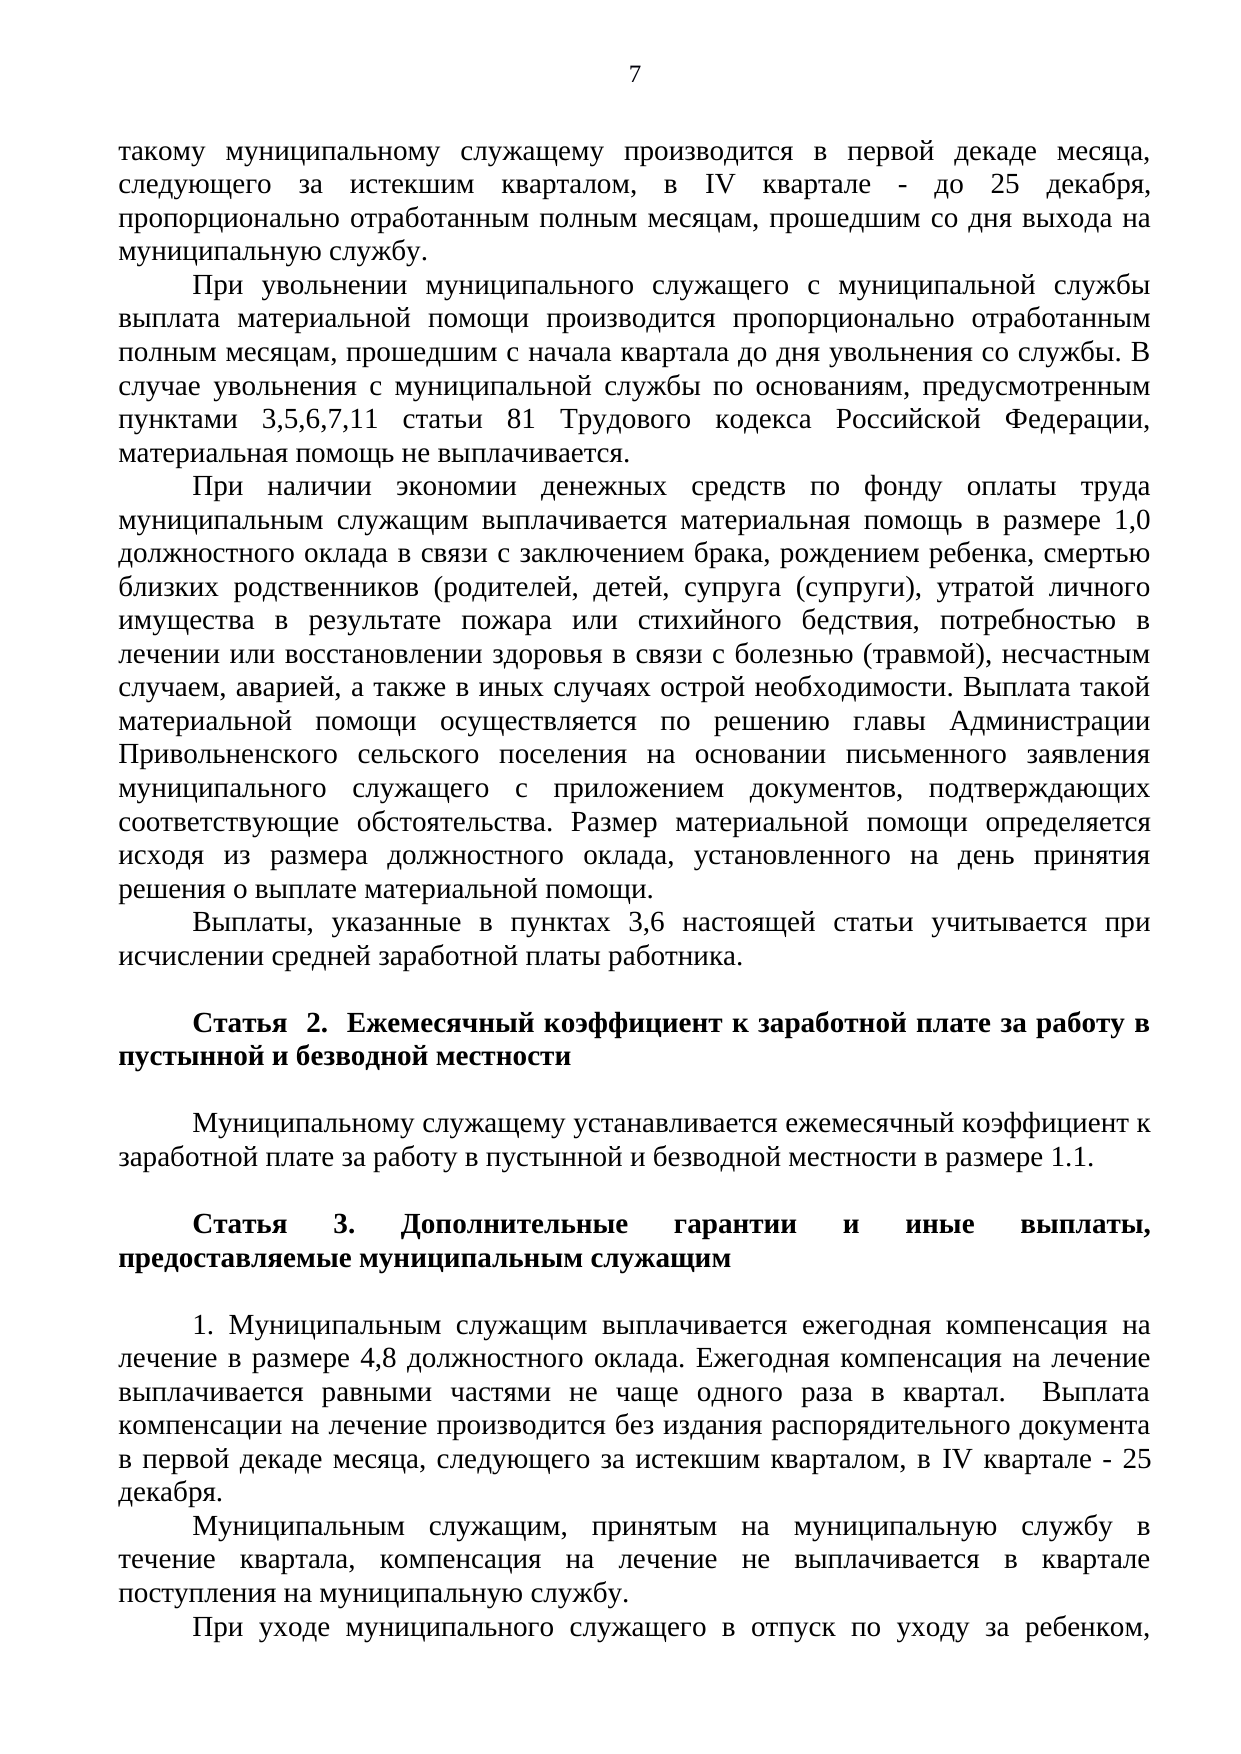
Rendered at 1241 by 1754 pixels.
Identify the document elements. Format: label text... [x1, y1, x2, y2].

text 1. Муниципальным служащим выплачивается ежегодная компенсация на лечение в размере 4,8 должностного оклада. Ежегодная компенсация на лечение выплачивается равными частями не чаще одного раза в квартал. Выплата компенсации на лечение производится без издания распорядительного документа в первой декаде месяца, следующего за истекшим кварталом, в IV квартале - 25 декабря. [118, 1307, 1152, 1508]
text Статья 3. Дополнительные гарантии и иные выплаты, предоставляемые муниципальным служащим [118, 1206, 1152, 1273]
text Статья 2. Ежемесячный коэффициент к заработной плате за работу в пустынной и безводной местности [118, 1005, 1152, 1072]
text При наличии экономии денежных средств по фонду оплаты труда муниципальным служащим выплачивается материальная помощь в размере 1,0 должностного оклада в связи с заключением брака, рождением ребенка, смертью близких родственников (родителей, детей, супруга (супруги), утратой личного имущества в результате пожара или стихийного бедствия, потребностью в лечении или восстановлении здоровья в связи с болезнью (травмой), несчастным случаем, аварией, а также в иных случаях острой необходимости. Выплата такой материальной помощи осуществляется по решению главы Администрации Привольненского сельского поселения на основании письменного заявления муниципального служащего с приложением документов, подтверждающих соответствующие обстоятельства. Размер материальной помощи определяется исходя из размера должностного оклада, установленного на день принятия решения о выплате материальной помощи. [118, 468, 1152, 904]
text Муниципальным служащим, принятым на муниципальную службу в течение квартала, компенсация на лечение не выплачивается в квартале поступления на муниципальную службу. [118, 1508, 1152, 1609]
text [118, 1609, 1152, 1642]
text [118, 133, 1152, 267]
text При увольнении муниципального служащего с муниципальной службы выплата материальной помощи производится пропорционально отработанным полным месяцам, прошедшим с начала квартала до дня увольнения со службы. В случае увольнения с муниципальной службы по основаниям, предусмотренным пунктами 3,5,6,7,11 статьи 81 Трудового кодекса Российской Федерации, материальная помощь не выплачивается. [118, 267, 1152, 468]
text Муниципальному служащему устанавливается ежемесячный коэффициент к заработной плате за работу в пустынной и безводной местности в размере 1.1. [118, 1106, 1152, 1173]
text Выплаты, указанные в пунктах 3,6 настоящей статьи учитывается при исчислении средней заработной платы работника. [118, 904, 1152, 971]
